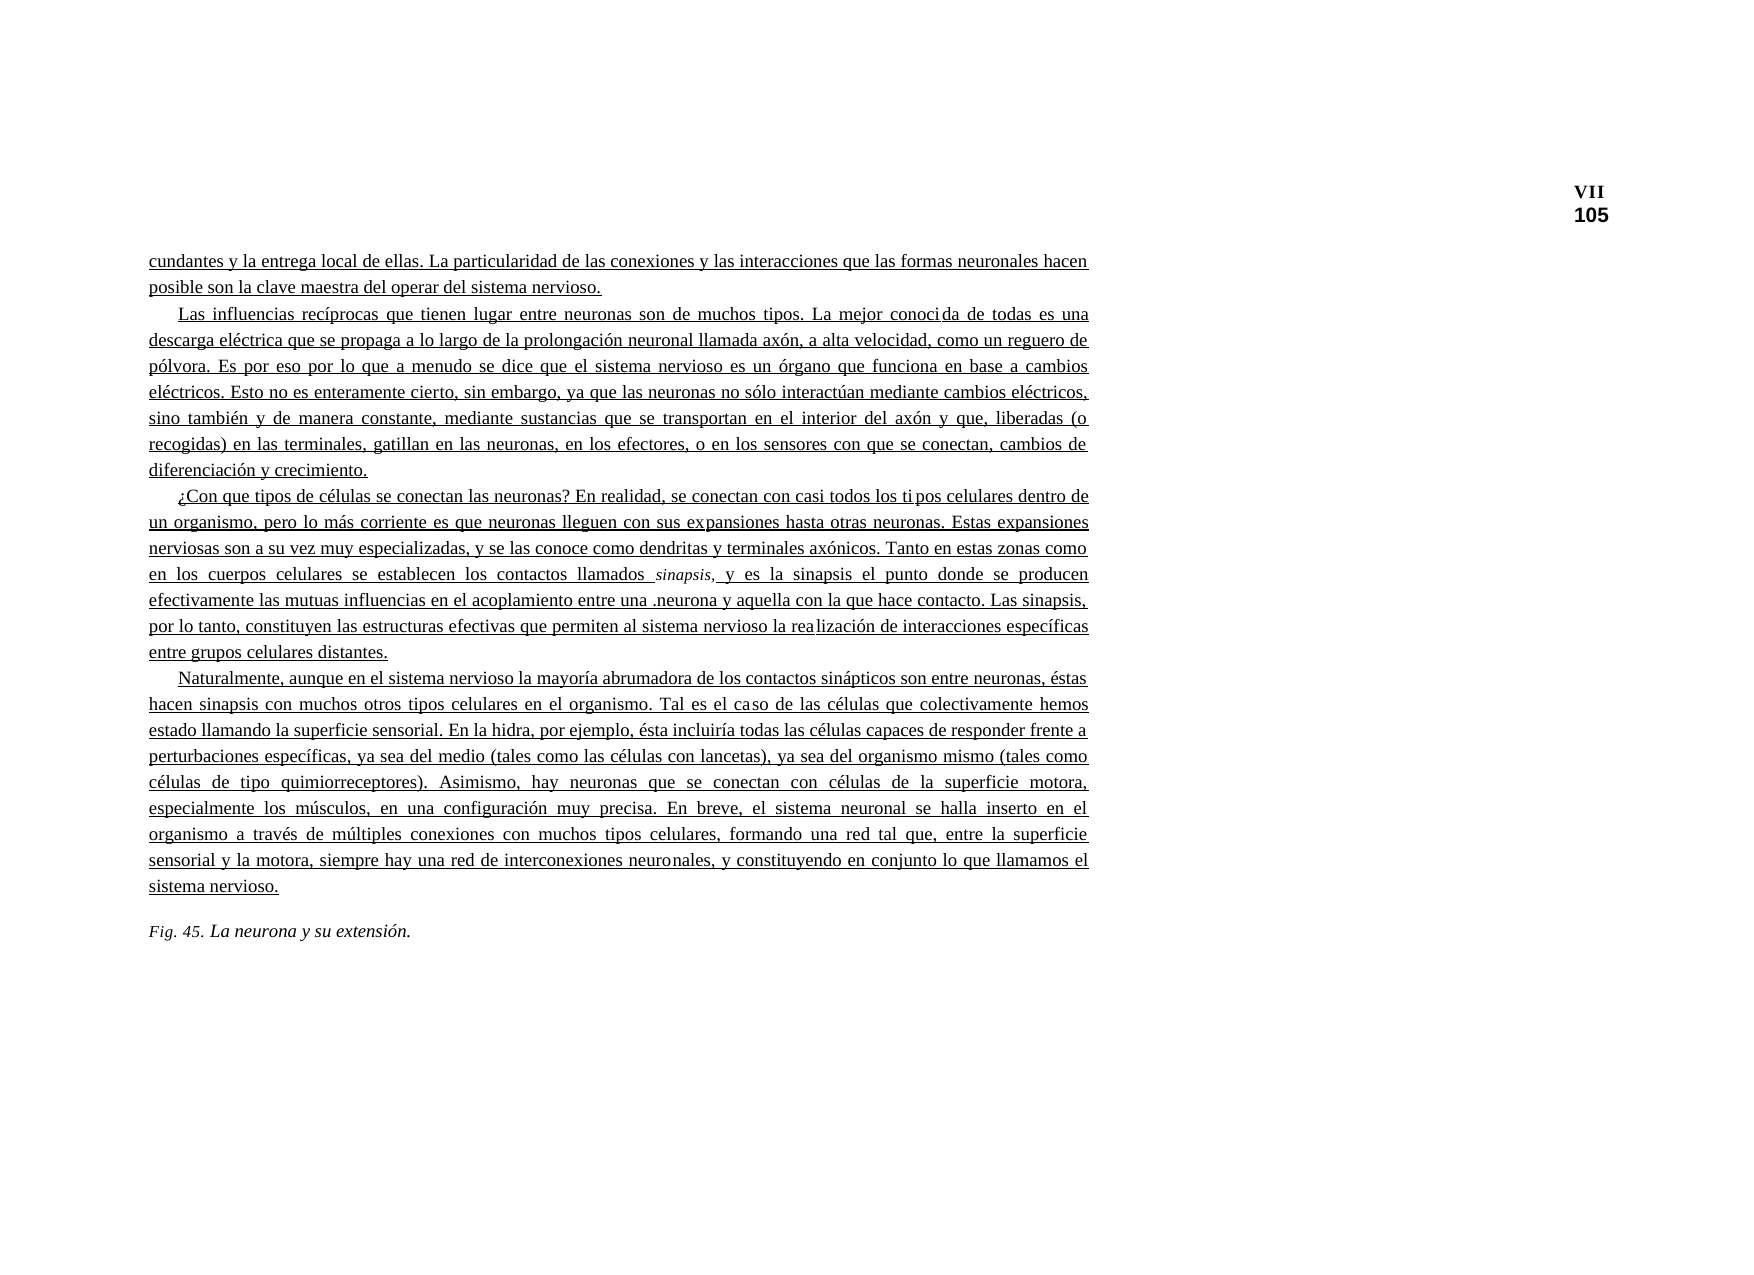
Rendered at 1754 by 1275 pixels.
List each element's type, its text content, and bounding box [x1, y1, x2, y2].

text Fig. 45. La neurona y su extensión. [149, 923, 1091, 941]
text Las influencias recíprocas que tienen lugar entre neuronas son de muchos tipos. La mejor conocida de todas es una descarga eléctrica que se propaga a lo largo de la prolongación neuronal llamada axón, a alta velocidad, como un reguero de pólvora. Es por eso por lo que a menudo se dice que el sistema nervioso es un órgano que funciona en base a cambios eléctricos. Esto no es enteramente cierto, sin embargo, ya que las neuronas no sólo interactúan mediante cambios eléctricos, sino también y de manera constante, mediante sustancias que se transportan en el interior del axón y que, liberadas (o recogidas) en las terminales, gatillan en las neuronas, en los efectores, o en los sensores con que se conectan, cambios de diferenciación y crecimiento. [149, 299, 1089, 347]
text cundantes y la entrega local de ellas. La particularidad de las conexiones y las interacciones que las formas neuronales hacen posible son la clave maestra del operar del sistema nervioso. [149, 270, 1089, 299]
text cundantes y la entrega local de ellas. La particularidad de las conexiones y las interacciones que las formas neuronales hacen posible son la clave maestra del operar del sistema nervioso. [149, 247, 1089, 269]
text Las influencias recíprocas que tienen lugar entre neuronas son de muchos tipos. La mejor conocida de todas es una descarga eléctrica que se propaga a lo largo de la prolongación neuronal llamada axón, a alta velocidad, como un reguero de pólvora. Es por eso por lo que a menudo se dice que el sistema nervioso es un órgano que funciona en base a cambios eléctricos. Esto no es enteramente cierto, sin embargo, ya que las neuronas no sólo interactúan mediante cambios eléctricos, sino también y de manera constante, mediante sustancias que se transportan en el interior del axón y que, liberadas (o recogidas) en las terminales, gatillan en las neuronas, en los efectores, o en los sensores con que se conectan, cambios de diferenciación y crecimiento. [149, 426, 1089, 481]
text ¿Con que tipos de células se conectan las neuronas? En realidad, se conectan con casi todos los tipos celulares dentro de un organismo, pero lo más corriente es que neuronas lleguen con sus expansiones hasta otras neuronas. Estas expansiones nerviosas son a su vez muy especializadas, y se las conoce como dendritas y terminales axónicos. Tanto en estas zonas como en los cuerpos celulares se establecen los contactos llamados sinapsis, y es la sinapsis el punto donde se producen efectivamente las mutuas influencias en el acoplamiento entre una .neurona y aquella con la que hace contacto. Las sinapsis, por lo tanto, constituyen las estructuras efectivas que permiten al sistema nervioso la realización de interacciones específicas entre grupos celulares distantes. [149, 530, 1089, 634]
